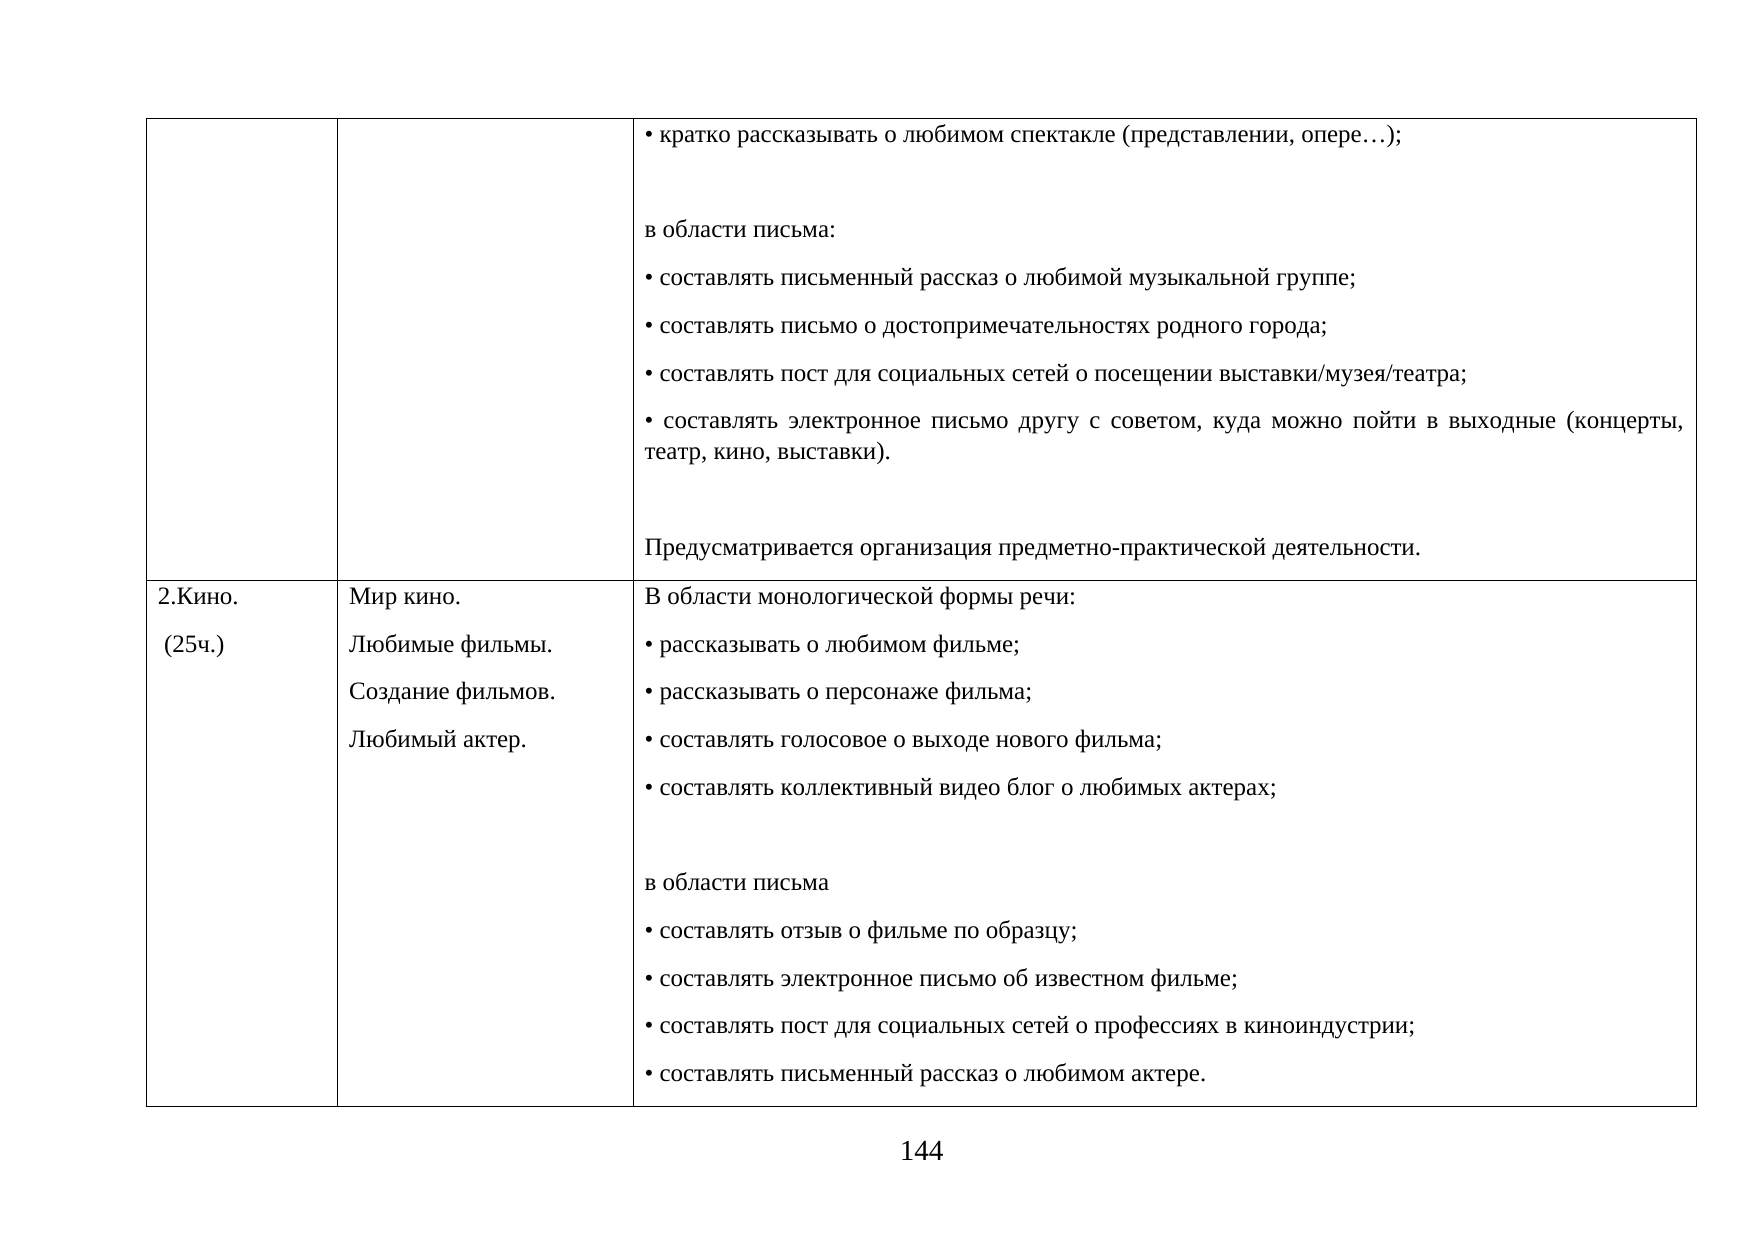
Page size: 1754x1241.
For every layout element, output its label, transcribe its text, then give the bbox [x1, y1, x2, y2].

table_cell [338, 581, 633, 1106]
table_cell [338, 119, 633, 580]
table_cell 2.Кино. (25ч.) [147, 581, 337, 1106]
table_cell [147, 119, 337, 580]
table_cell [634, 581, 1696, 1106]
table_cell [634, 119, 1696, 580]
